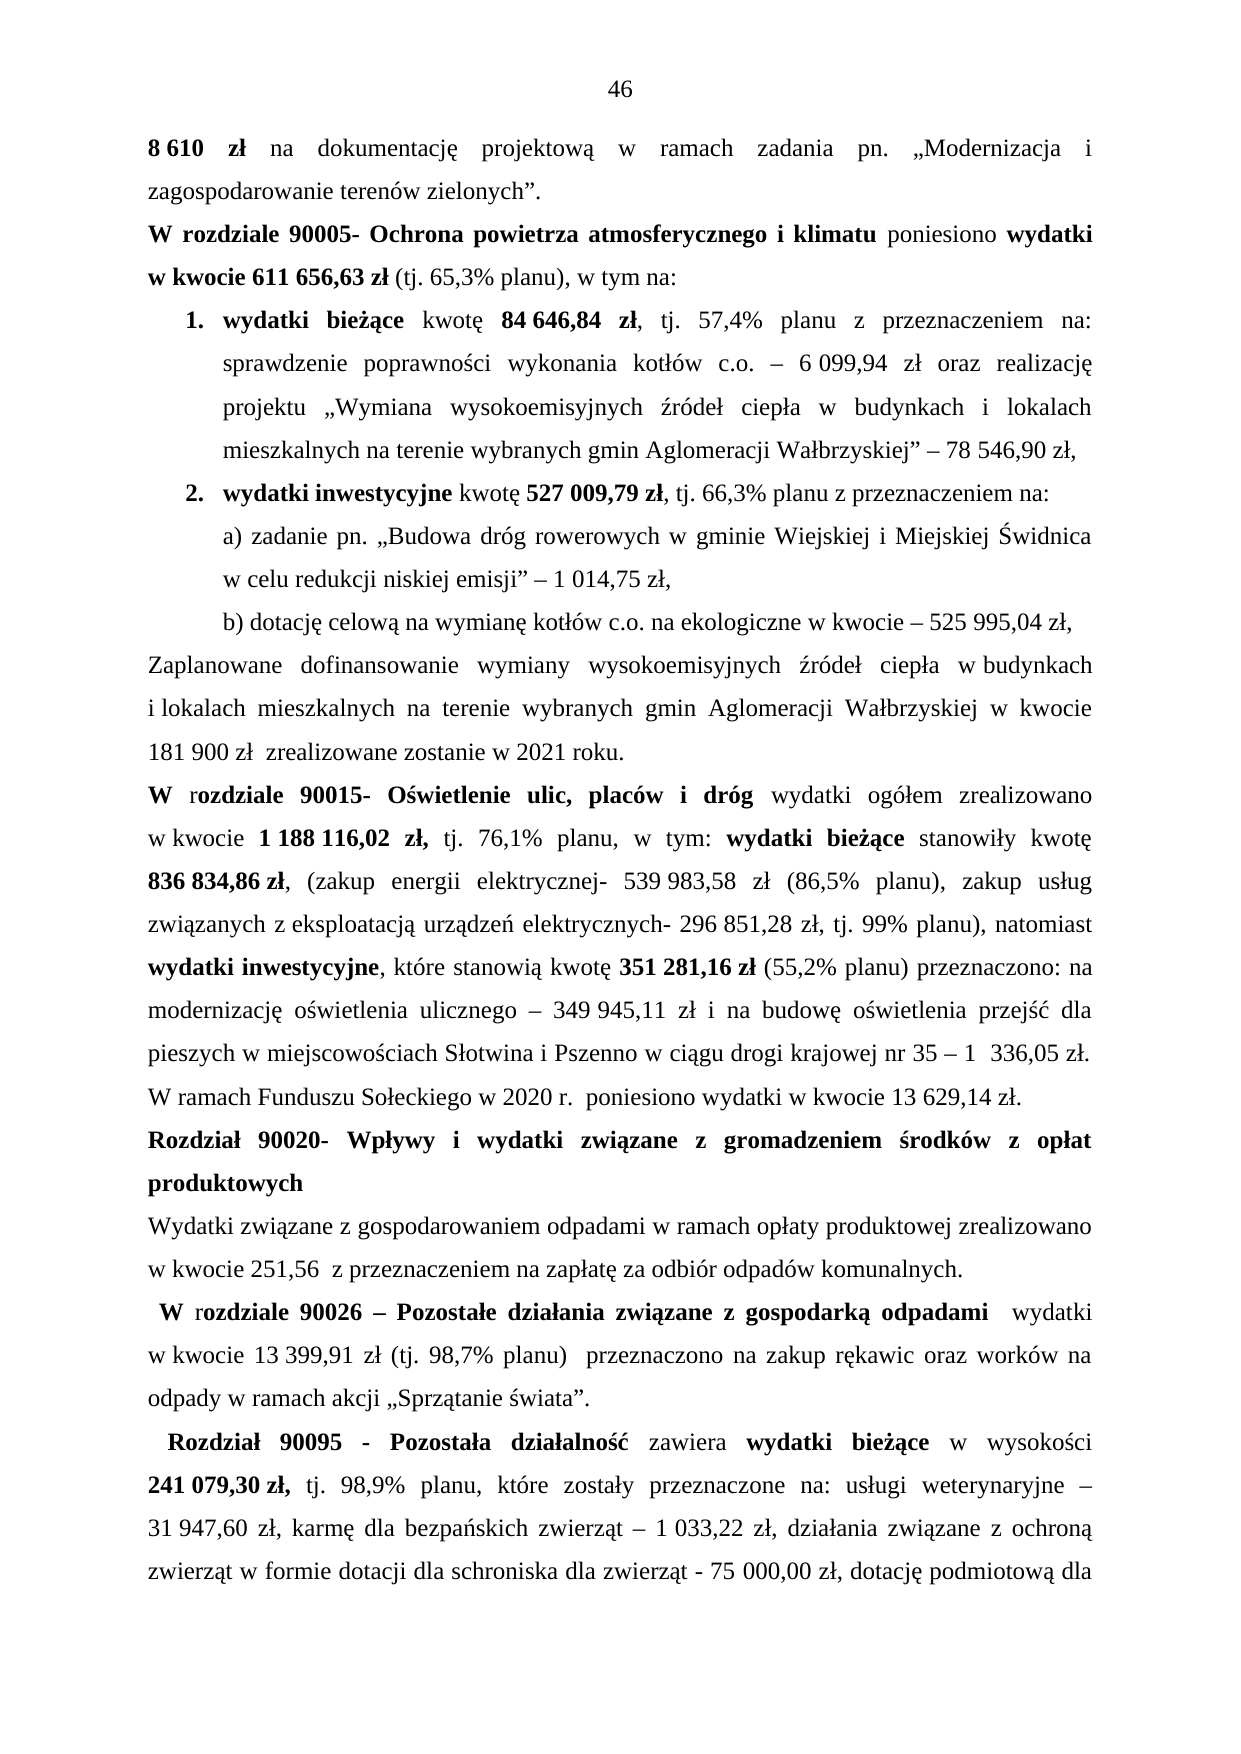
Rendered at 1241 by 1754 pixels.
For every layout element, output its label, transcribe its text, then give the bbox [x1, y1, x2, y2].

list Zaplanowane dofinansowanie wymiany wysokoemisyjnych źródeł ciepła w budynkach i lokalach mieszkalnych na terenie wybranych gmin Aglomeracji Wałbrzyskiej w kwocie 181 900 zł zrealizowane zostanie w 2021 roku. [148, 650, 1092, 765]
text Rozdział 90020- Wpływy i wydatki związane z gromadzeniem środków z opłat produktowych [148, 1125, 1092, 1197]
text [148, 133, 1092, 205]
text W rozdziale 90026 – Pozostałe działania związane z gospodarką odpadami wydatki w kwocie 13 399,91 zł (tj. 98,7% planu) przeznaczono na zakup rękawic oraz worków na odpady w ramach akcji „Sprzątanie świata”. [148, 1297, 1092, 1412]
text W rozdziale 90015- Oświetlenie ulic, placów i dróg wydatki ogółem zrealizowano w kwocie 1 188 116,02 zł, tj. 76,1% planu, w tym: wydatki bieżące stanowiły kwotę 836 834,86 zł, (zakup energii elektrycznej- 539 983,58 zł (86,5% planu), zakup usług związanych z eksploatacją urządzeń elektrycznych- 296 851,28 zł, tj. 99% planu), natomiast wydatki inwestycyjne, które stanowią kwotę 351 281,16 zł (55,2% planu) przeznaczono: na modernizację oświetlenia ulicznego – 349 945,11 zł i na budowę oświetlenia przejść dla pieszych w miejscowościach Słotwina i Pszenno w ciągu drogi krajowej nr 35 – 1 336,05 zł. W ramach Funduszu Sołeckiego w 2020 r. poniesiono wydatki w kwocie 13 629,14 zł. [148, 780, 1092, 1110]
list a) zadanie pn. „Budowa dróg rowerowych w gminie Wiejskiej i Miejskiej Świdnica w celu redukcji niskiej emisji” – 1 014,75 zł, [223, 521, 1092, 593]
text W rozdziale 90005- Ochrona powietrza atmosferycznego i klimatu poniesiono wydatki w kwocie 611 656,63 zł (tj. 65,3% planu), w tym na: [148, 219, 1092, 291]
list b) dotację celową na wymianę kotłów c.o. na ekologiczne w kwocie – 525 995,04 zł, [223, 607, 1092, 636]
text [148, 1427, 1092, 1585]
text Wydatki związane z gospodarowaniem odpadami w ramach opłaty produktowej zrealizowano w kwocie 251,56 z przeznaczeniem na zapłatę za odbiór odpadów komunalnych. [148, 1211, 1092, 1283]
list wydatki inwestycyjne kwotę 527 009,79 zł, tj. 66,3% planu z przeznaczeniem na: [185, 478, 1092, 507]
list wydatki bieżące kwotę 84 646,84 zł, tj. 57,4% planu z przeznaczeniem na: sprawdzenie poprawności wykonania kotłów c.o. – 6 099,94 zł oraz realizację projektu „Wymiana wysokoemisyjnych źródeł ciepła w budynkach i lokalach mieszkalnych na terenie wybranych gmin Aglomeracji Wałbrzyskiej” – 78 546,90 zł, [185, 305, 1092, 463]
